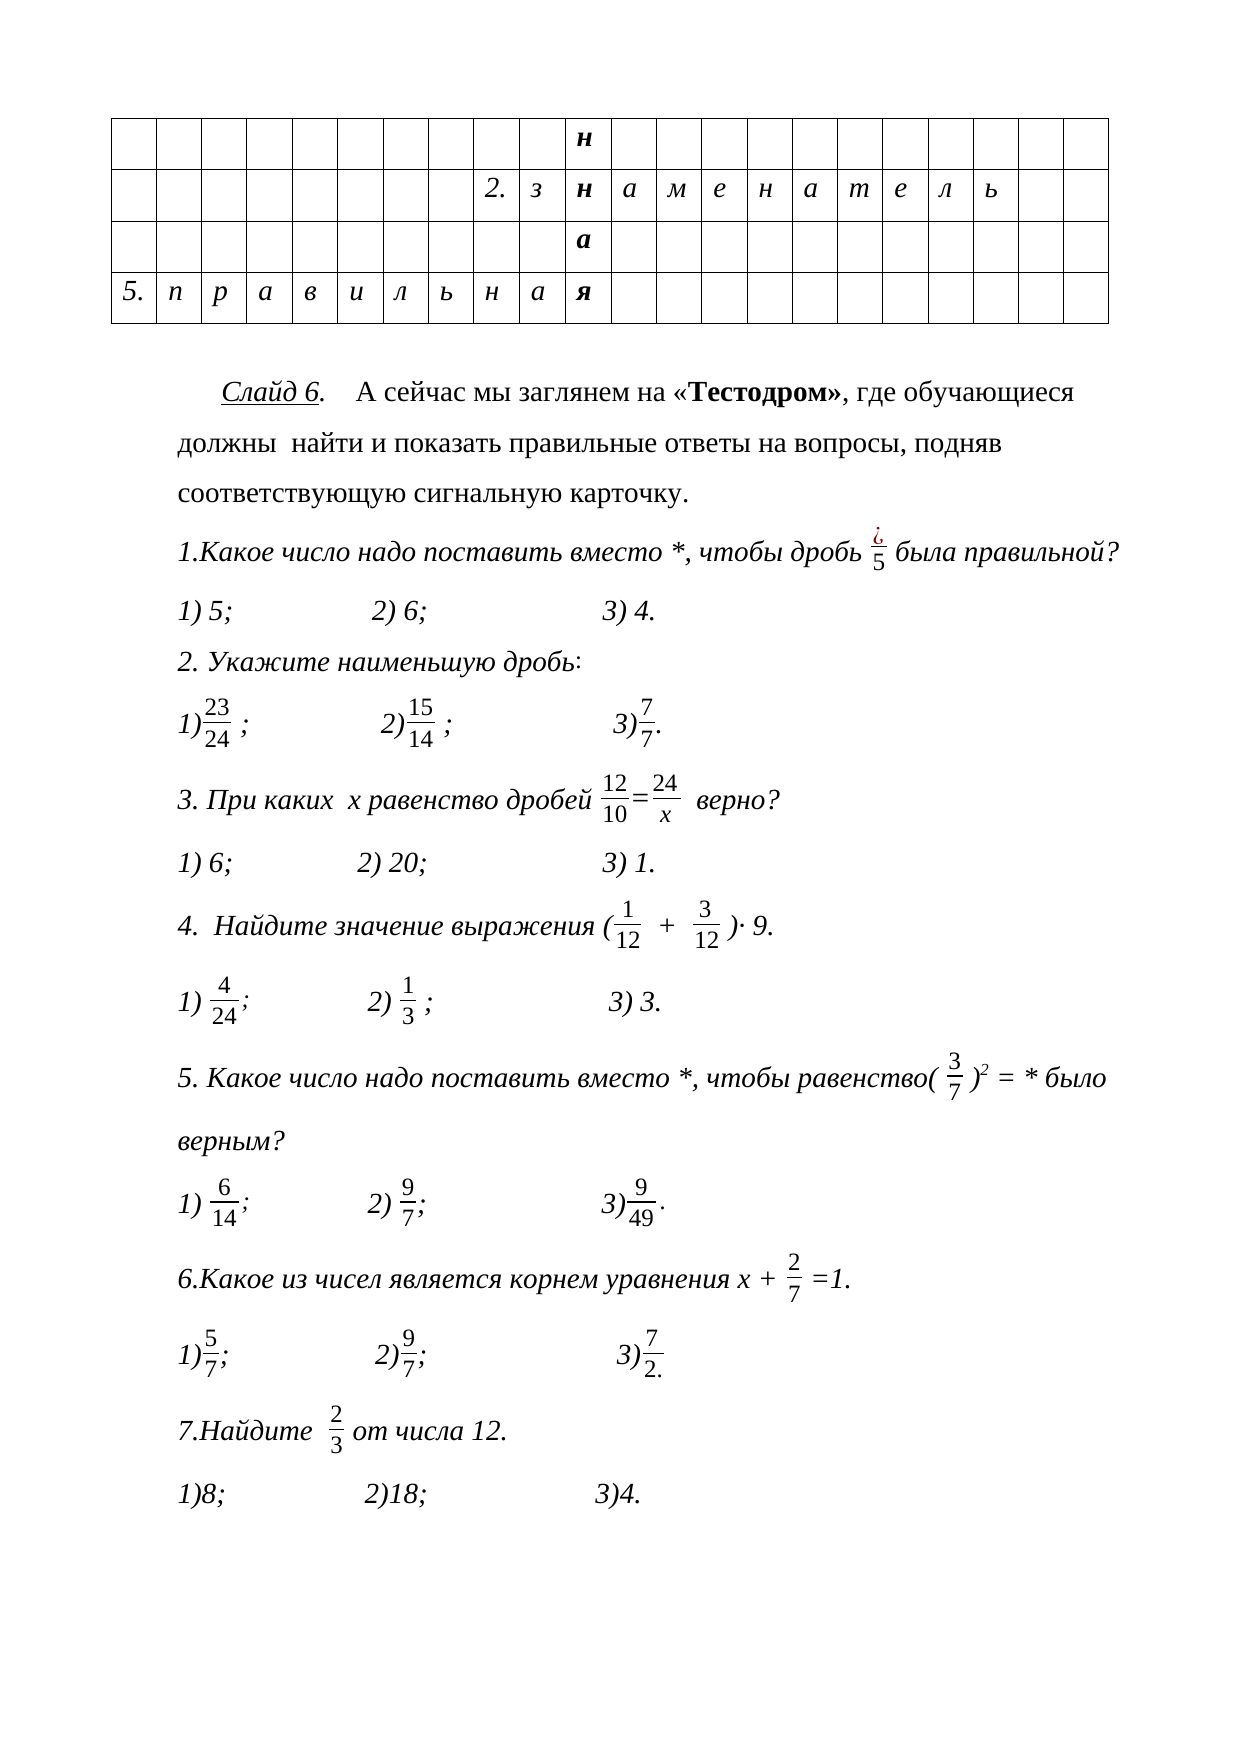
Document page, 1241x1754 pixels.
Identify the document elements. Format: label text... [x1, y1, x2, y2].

table_cell и [338, 273, 383, 323]
table_cell [612, 222, 656, 272]
table_cell [883, 119, 928, 169]
table_cell 2. [474, 170, 519, 221]
table_cell н [474, 273, 519, 323]
table_cell [929, 222, 973, 272]
text 5. Какое число надо поставить вместо *, чтобы равенство( )2 = * было верным? [177, 1047, 1152, 1156]
table_cell [202, 119, 246, 169]
table_cell н [566, 119, 611, 169]
table_cell [838, 222, 882, 272]
table_cell а [520, 273, 565, 323]
table_cell [793, 222, 837, 272]
table_cell н [748, 170, 792, 221]
table_cell [657, 222, 701, 272]
table_cell [112, 222, 156, 272]
text 1)8; 2)18; 3)4. [177, 1476, 1152, 1510]
table_cell ь [974, 170, 1018, 221]
text 1) 6; 2) 20; 3) 1. [177, 845, 1152, 879]
table_cell [974, 273, 1018, 323]
table_cell [883, 273, 928, 323]
table_cell [1064, 170, 1108, 221]
table_cell [612, 273, 656, 323]
table_cell [929, 119, 973, 169]
table_cell [247, 170, 292, 221]
table_cell [793, 119, 837, 169]
table_cell [293, 222, 337, 272]
table_cell [520, 119, 565, 169]
table_cell [702, 222, 747, 272]
table_cell [1019, 222, 1063, 272]
table_cell е [883, 170, 928, 221]
table_cell [748, 273, 792, 323]
table_cell [657, 273, 701, 323]
table_cell [112, 170, 156, 221]
table_cell л [384, 273, 428, 323]
text 1) 5; 2) 6; 3) 4. [177, 593, 1152, 627]
table_cell [474, 119, 519, 169]
table_cell [202, 222, 246, 272]
table_cell [247, 222, 292, 272]
table_cell е [702, 170, 747, 221]
table_cell п [157, 273, 201, 323]
table_cell [883, 222, 928, 272]
table_cell [1064, 119, 1108, 169]
table_cell н [566, 170, 611, 221]
table_cell 5. [112, 273, 156, 323]
table_cell [1019, 119, 1063, 169]
table_cell з [520, 170, 565, 221]
table_cell [338, 119, 383, 169]
table_cell [429, 119, 473, 169]
table_cell [974, 119, 1018, 169]
text 3. При каких х равенство дробей верно? [177, 770, 1152, 829]
text 1) ; 2) ; 3). [177, 694, 1152, 753]
table_cell [838, 273, 882, 323]
table_cell а [612, 170, 656, 221]
table_cell я [566, 273, 611, 323]
text 2. Укажите наименьшую дробь [177, 644, 1152, 677]
table_cell [157, 170, 201, 221]
text 1) 2) ; 3) [177, 1173, 1152, 1232]
table_cell [1019, 170, 1063, 221]
table_cell [748, 222, 792, 272]
table_cell [384, 222, 428, 272]
table_cell [1019, 273, 1063, 323]
table_cell а [793, 170, 837, 221]
table_cell в [293, 273, 337, 323]
table_cell м [657, 170, 701, 221]
table_cell [293, 119, 337, 169]
text Слайд 6. А сейчас мы заглянем на «Тестодром», где обучающиеся должны найти и показать правильные ответы на вопросы, подняв соответствующую сигнальную карточку. [177, 374, 1152, 509]
table_cell [793, 273, 837, 323]
table_cell а [566, 222, 611, 272]
table_cell [1064, 273, 1108, 323]
table_cell т [838, 170, 882, 221]
table_cell [112, 119, 156, 169]
table_cell [929, 273, 973, 323]
table_cell [612, 119, 656, 169]
table_cell [657, 119, 701, 169]
table_cell [384, 119, 428, 169]
table_cell [474, 222, 519, 272]
table_cell [974, 222, 1018, 272]
table_cell [338, 222, 383, 272]
text 4. Найдите значение выражения ( + )∙ 9. [177, 896, 1152, 955]
table_cell [748, 119, 792, 169]
table_cell [520, 222, 565, 272]
table_cell [1064, 222, 1108, 272]
table_cell [429, 222, 473, 272]
text 1) 2) ; 3) 3. [177, 971, 1152, 1030]
table_cell ь [429, 273, 473, 323]
text 7.Найдите от числа 12. [177, 1400, 1152, 1459]
table_cell [429, 170, 473, 221]
text 1.Какое число надо поставить вместо *, чтобы дробь была правильной? [177, 525, 1152, 577]
table_cell [384, 170, 428, 221]
table_cell [157, 222, 201, 272]
table_cell [702, 119, 747, 169]
table_cell а [247, 273, 292, 323]
table_cell р [202, 273, 246, 323]
table_cell [202, 170, 246, 221]
table_cell [247, 119, 292, 169]
table_cell л [929, 170, 973, 221]
text 6.Какое из чисел является корнем уравнения х + =1. [177, 1249, 1152, 1308]
table_cell [338, 170, 383, 221]
table_cell [293, 170, 337, 221]
table_cell [157, 119, 201, 169]
table_cell [702, 273, 747, 323]
text 1); 2); 3) [177, 1325, 1152, 1384]
table_cell [838, 119, 882, 169]
